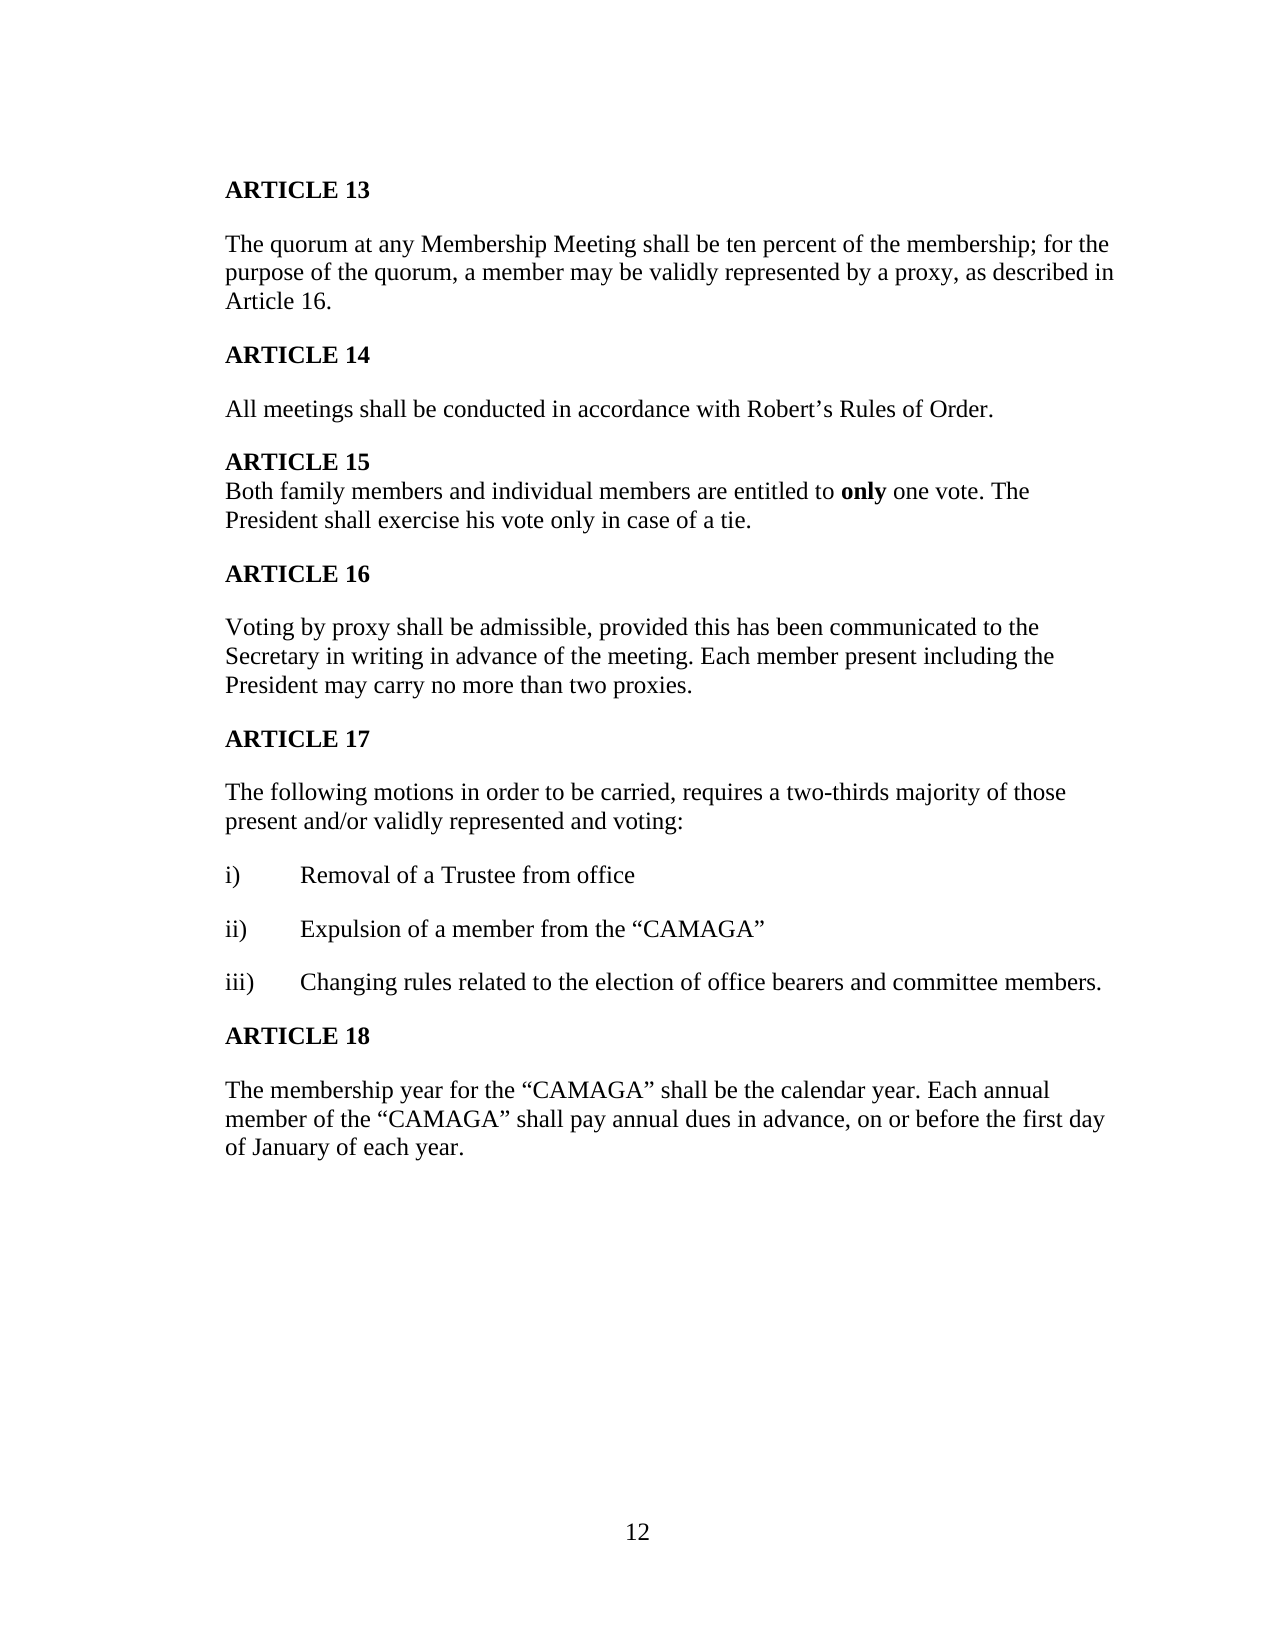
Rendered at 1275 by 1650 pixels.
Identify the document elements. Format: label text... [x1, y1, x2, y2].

text ARTICLE 15 [225, 447, 1125, 476]
text The following motions in order to be carried, requires a two-thirds majority of those present and/or validly represented and voting: [225, 777, 1125, 835]
list Expulsion of a member from the “CAMAGA” [225, 914, 1125, 942]
text Voting by proxy shall be admissible, provided this has been communicated to the Secretary in writing in advance of the meeting. Each member present including the President may carry no more than two proxies. [225, 612, 1125, 699]
text ARTICLE 14 [225, 340, 1125, 369]
list Changing rules related to the election of office bearers and committee members. [225, 967, 1125, 996]
text All meetings shall be conducted in accordance with Robert’s Rules of Order. [225, 394, 1125, 422]
text Both family members and individual members are entitled to only one vote. The President shall exercise his vote only in case of a tie. [225, 476, 1125, 534]
list Removal of a Trustee from office [225, 860, 1125, 889]
text ARTICLE 18 [225, 1021, 1125, 1050]
text The quorum at any Membership Meeting shall be ten percent of the membership; for the purpose of the quorum, a member may be validly represented by a proxy, as described in Article 16. [225, 229, 1125, 315]
text ARTICLE 13 [225, 175, 1125, 204]
text ARTICLE 17 [225, 724, 1125, 752]
text The membership year for the “CAMAGA” shall be the calendar year. Each annual member of the “CAMAGA” shall pay annual dues in advance, on or before the first day of January of each year. [225, 1075, 1125, 1161]
text ARTICLE 16 [225, 559, 1125, 587]
